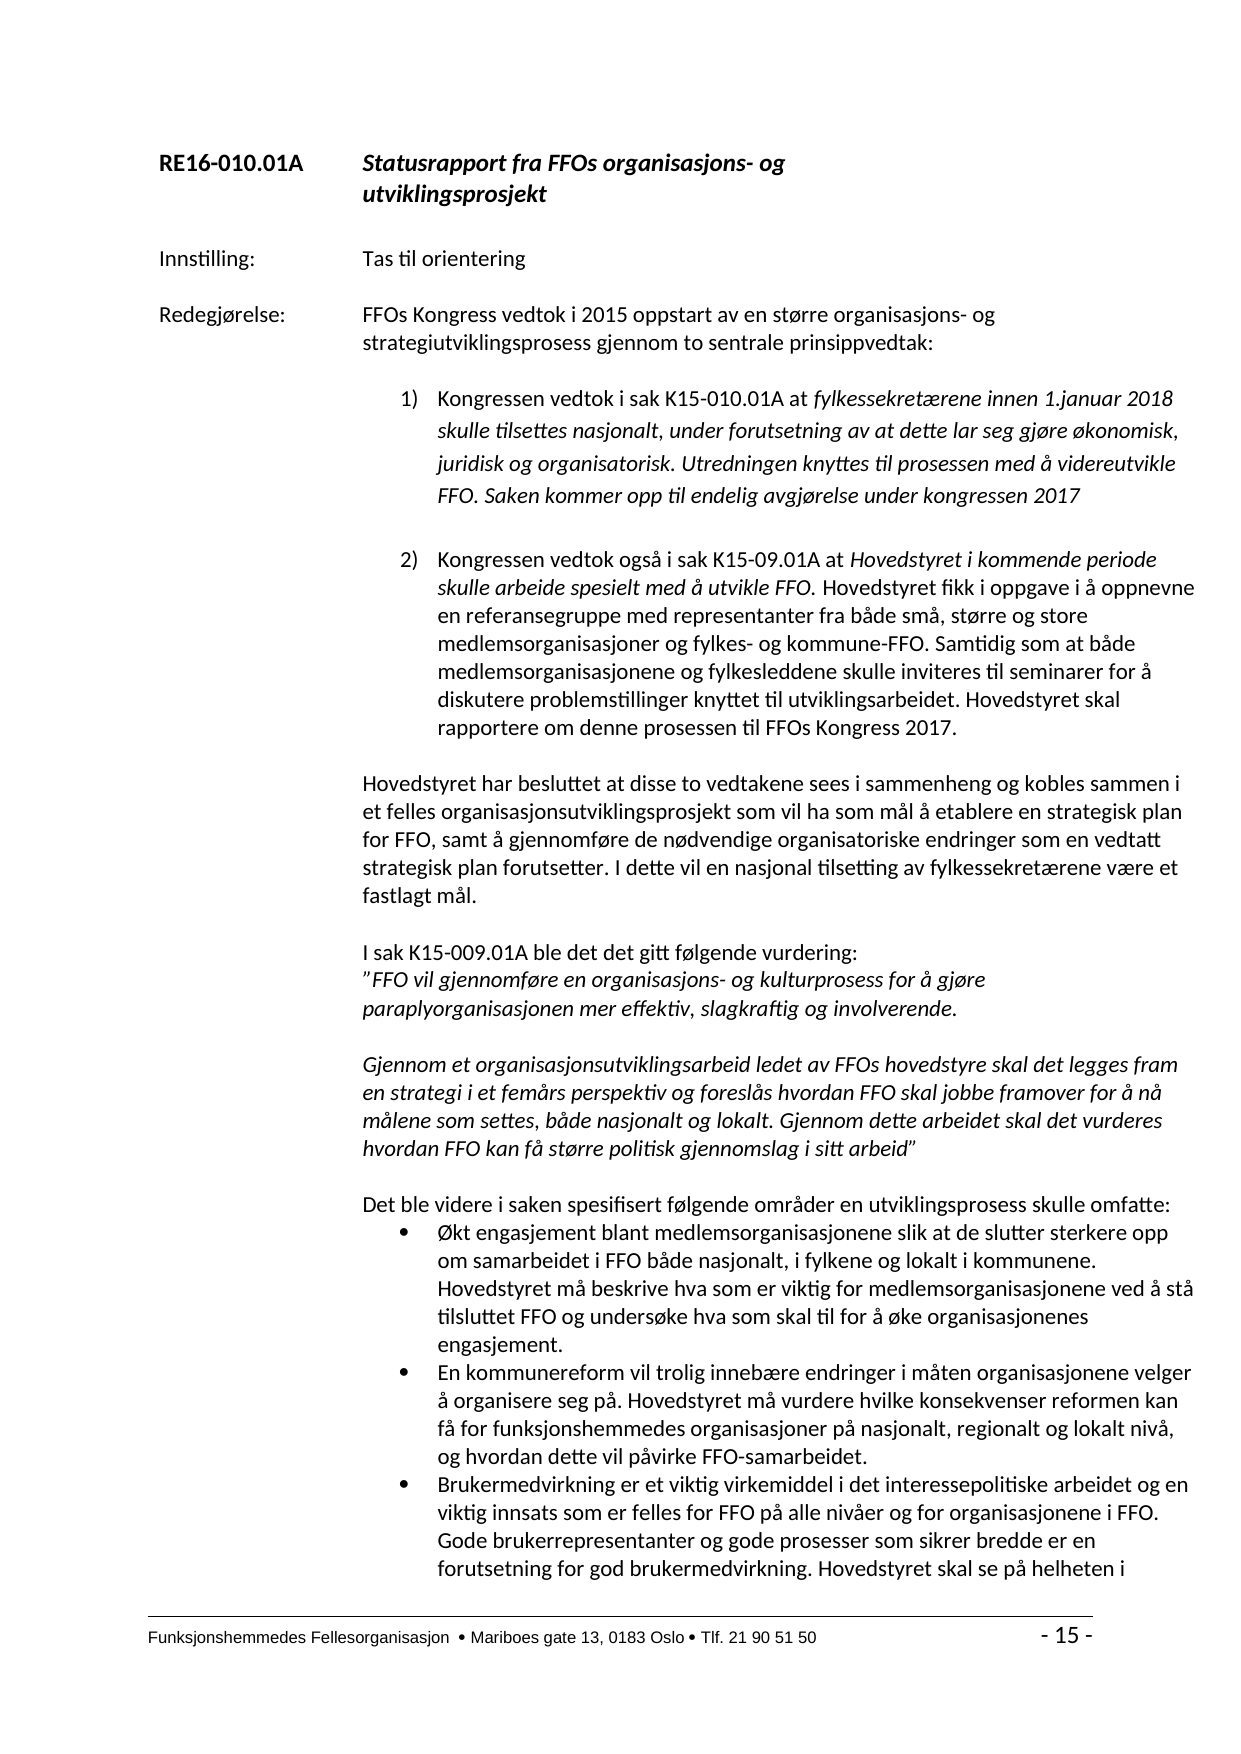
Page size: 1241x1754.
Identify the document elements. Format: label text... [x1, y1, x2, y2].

table_header Statusrapport fra FFOs organisasjons- og utviklingsprosjekt [351, 148, 1211, 244]
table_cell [351, 300, 1211, 1582]
table_header RE16-010.01A [148, 148, 351, 244]
table_cell Innstilling: [148, 244, 351, 300]
table_cell Redegjørelse: [148, 300, 351, 1582]
table_cell Tas til orientering [351, 244, 1211, 300]
